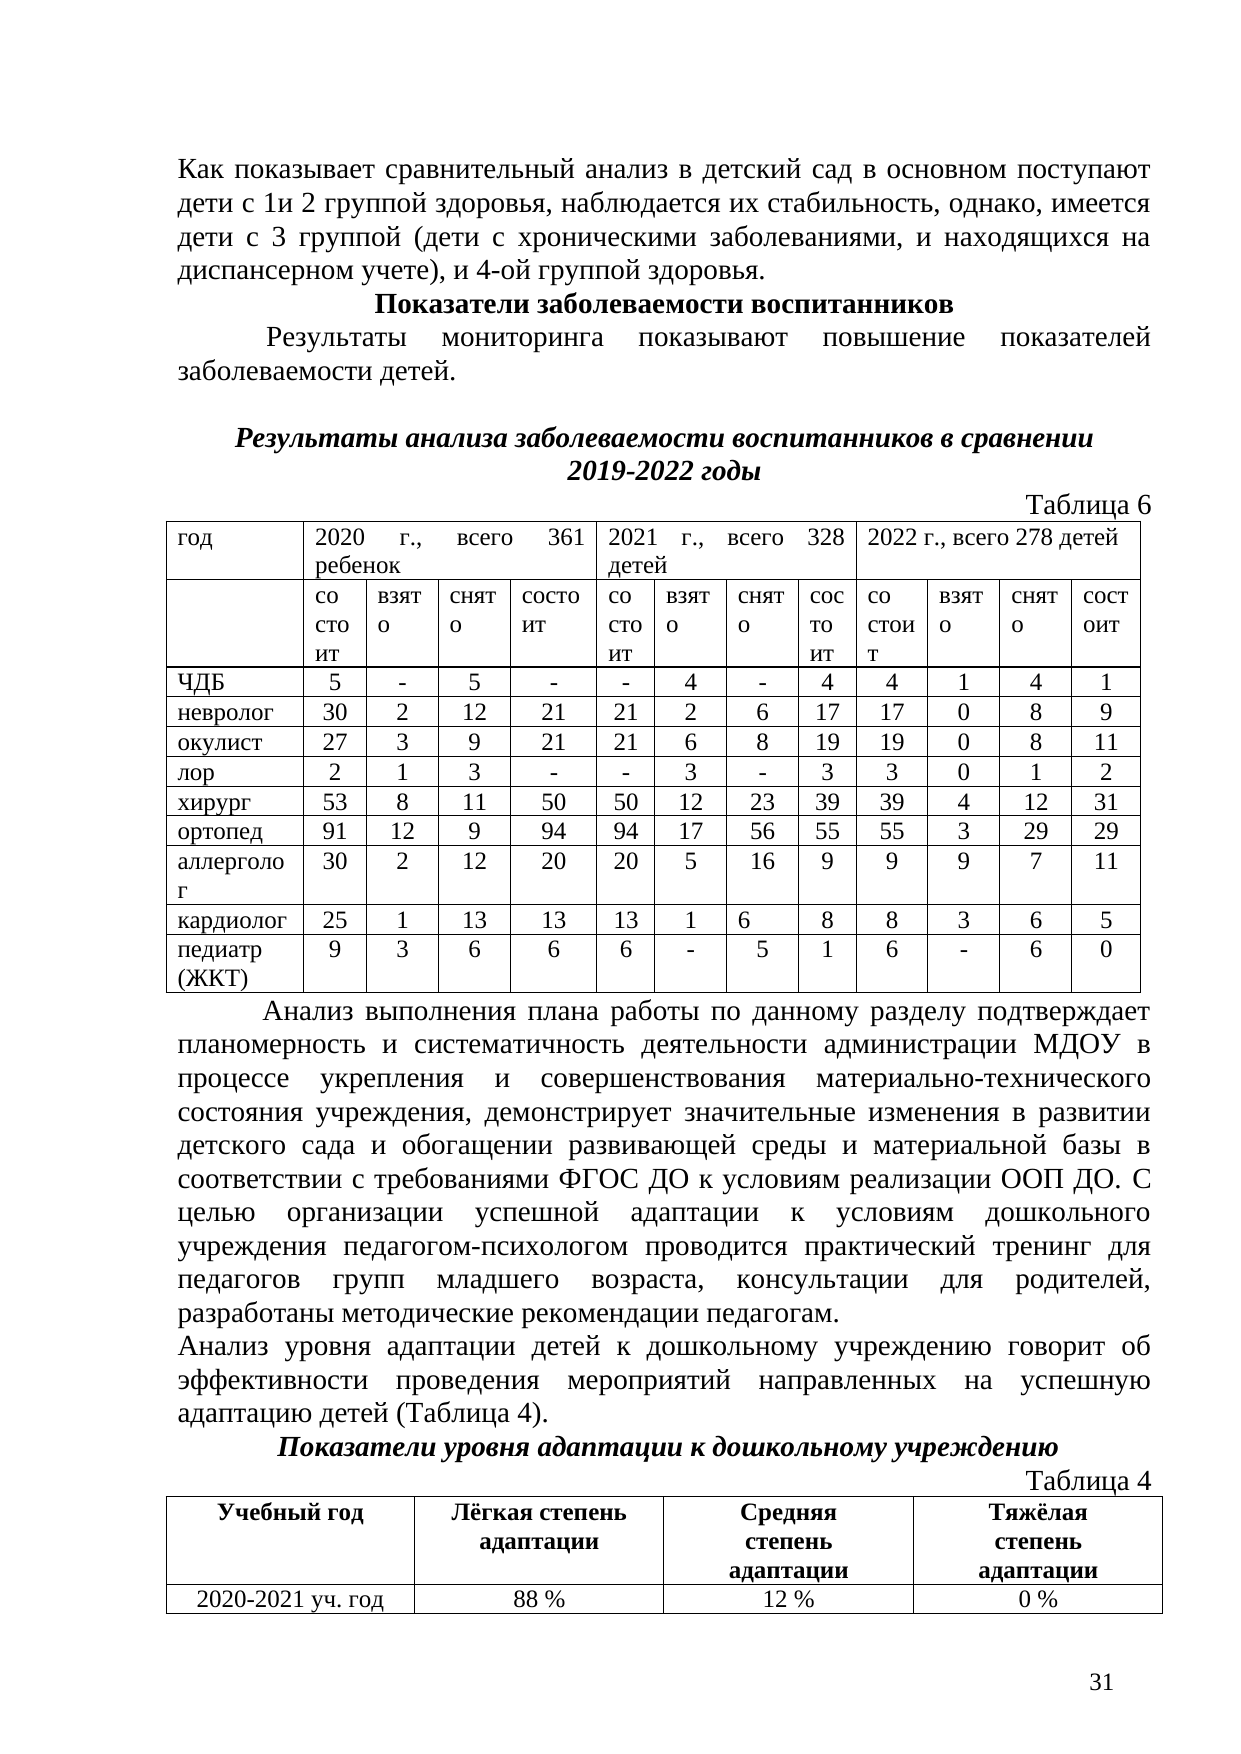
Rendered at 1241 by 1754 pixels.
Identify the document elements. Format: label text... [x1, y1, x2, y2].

table_cell кардиолог [167, 905, 303, 933]
table_cell 11 [1072, 846, 1140, 904]
table_cell снято [727, 580, 798, 666]
table_cell 13 [511, 905, 596, 933]
table_header год [167, 522, 303, 579]
table_cell 94 [597, 816, 654, 845]
table_cell 3 [928, 905, 999, 933]
table_cell хирург [167, 787, 303, 815]
table_header Учебный год [167, 1497, 414, 1583]
table_cell 5 [439, 668, 510, 696]
table_cell 2 [367, 846, 438, 904]
table_header 2020 г., всего 361 ребенок [304, 522, 596, 579]
table_header 2021 г., всего 328 детей [597, 522, 856, 579]
table_cell 9 [857, 846, 927, 904]
table_cell 1 [1000, 757, 1071, 786]
table_cell - [597, 668, 654, 696]
table_cell 0 [1072, 935, 1140, 992]
table_cell 30 [304, 846, 366, 904]
table_cell лор [167, 757, 303, 786]
table_cell 12 [367, 816, 438, 845]
table_cell - [511, 757, 596, 786]
table_cell 6 [655, 727, 726, 756]
table_cell 6 [857, 935, 927, 992]
table_cell 1 [367, 905, 438, 933]
table_cell состоит [1072, 580, 1140, 666]
table_cell - [655, 935, 726, 992]
text 2019-2022 годы [177, 453, 1152, 487]
table_cell 4 [799, 668, 856, 696]
table_cell 21 [597, 727, 654, 756]
text Результаты мониторинга показывают повышение показателей заболеваемости детей. [177, 319, 1152, 386]
table_cell ЧДБ [167, 668, 303, 696]
table_cell 56 [727, 816, 798, 845]
table_cell взято [655, 580, 726, 666]
table_cell 25 [304, 905, 366, 933]
text Как показывает сравнительный анализ в детский сад в основном поступают дети с 1и 2 группой здоровья, наблюдается их стабильность, однако, имеется дети с 3 группой (дети с хроническими заболеваниями, и находящихся на диспансерном учете), и 4-ой группой здоровья. [177, 152, 1152, 286]
table_cell 3 [857, 757, 927, 786]
text Таблица 6 [177, 487, 1152, 521]
table_cell 8 [367, 787, 438, 815]
table_cell 91 [304, 816, 366, 845]
table_cell - [597, 757, 654, 786]
table_header Лёгкая степень адаптации [415, 1497, 663, 1583]
table_cell 6 [1000, 905, 1071, 933]
text Анализ выполнения плана работы по данному разделу подтверждает планомерность и систематичность деятельности администрации МДОУ в процессе укрепления и совершенствования материально-технического состояния учреждения, демонстрирует значительные изменения в развитии детского сада и обогащении развивающей среды и материальной базы в соответствии с требованиями ФГОС ДО к условиям реализации ООП ДО. С целью организации успешной адаптации к условиям дошкольного учреждения педагогом-психологом проводится практический тренинг для педагогов групп младшего возраста, консультации для родителей, разработаны методические рекомендации педагогам. [177, 993, 1152, 1328]
table_cell 9 [799, 846, 856, 904]
table_cell 2 [655, 697, 726, 726]
table_cell 21 [597, 697, 654, 726]
table_cell 30 [304, 697, 366, 726]
table_cell 9 [928, 846, 999, 904]
table_cell 19 [857, 727, 927, 756]
table_cell 12 % [664, 1585, 913, 1613]
table_cell 39 [799, 787, 856, 815]
table_header 2022 г., всего 278 детей [857, 522, 1140, 579]
table_cell 4 [655, 668, 726, 696]
table_cell педиатр (ЖКТ) [167, 935, 303, 992]
table_cell 50 [597, 787, 654, 815]
table_cell 2 [1072, 757, 1140, 786]
table_cell 29 [1072, 816, 1140, 845]
table_cell снято [439, 580, 510, 666]
table_cell 12 [439, 846, 510, 904]
table_cell 50 [511, 787, 596, 815]
table_cell 2020-2021 уч. год [167, 1585, 414, 1613]
table_cell 0 [928, 757, 999, 786]
table_cell 1 [928, 668, 999, 696]
table_header Средняя степень адаптации [664, 1497, 913, 1583]
table_cell 94 [511, 816, 596, 845]
table_cell со стоит [857, 580, 927, 666]
table_cell 5 [727, 935, 798, 992]
table_cell 12 [439, 697, 510, 726]
table_cell 12 [1000, 787, 1071, 815]
table_cell 88 % [415, 1585, 663, 1613]
table_cell 21 [511, 727, 596, 756]
table_cell 8 [727, 727, 798, 756]
table_cell 9 [439, 727, 510, 756]
table_cell 8 [1000, 697, 1071, 726]
table_cell - [367, 668, 438, 696]
table_cell 8 [857, 905, 927, 933]
table_cell 9 [439, 816, 510, 845]
table_cell 11 [439, 787, 510, 815]
table_cell 1 [655, 905, 726, 933]
table_cell 6 [597, 935, 654, 992]
table_cell 31 [1072, 787, 1140, 815]
table_cell состоит [799, 580, 856, 666]
table_cell 29 [1000, 816, 1071, 845]
table_cell 21 [511, 697, 596, 726]
table_cell 17 [655, 816, 726, 845]
table_cell 53 [304, 787, 366, 815]
table_cell 11 [1072, 727, 1140, 756]
table_cell 19 [799, 727, 856, 756]
table_cell 4 [1000, 668, 1071, 696]
text Результаты анализа заболеваемости воспитанников в сравнении [177, 420, 1152, 453]
table_cell 27 [304, 727, 366, 756]
table_cell 0 [928, 697, 999, 726]
table_cell состоит [511, 580, 596, 666]
table_cell 55 [857, 816, 927, 845]
table_cell [167, 580, 303, 666]
table_cell 0 [928, 727, 999, 756]
table_cell 3 [439, 757, 510, 786]
table_cell ортопед [167, 816, 303, 845]
table_cell аллерголог [167, 846, 303, 904]
table_cell 7 [1000, 846, 1071, 904]
table_cell 5 [304, 668, 366, 696]
table_cell 8 [1000, 727, 1071, 756]
table_cell 3 [799, 757, 856, 786]
table_cell 6 [727, 697, 798, 726]
table_cell 23 [727, 787, 798, 815]
table_cell 5 [655, 846, 726, 904]
table_cell - [928, 935, 999, 992]
table_cell 16 [727, 846, 798, 904]
table_cell взято [928, 580, 999, 666]
table_cell 13 [597, 905, 654, 933]
table_cell 9 [1072, 697, 1140, 726]
table_cell 17 [799, 697, 856, 726]
text Показатели заболеваемости воспитанников [177, 286, 1152, 319]
table_cell 6 [511, 935, 596, 992]
table_cell - [727, 757, 798, 786]
table_cell - [511, 668, 596, 696]
table_cell 0 % [914, 1585, 1162, 1613]
table_cell 3 [367, 935, 438, 992]
table_cell 1 [1072, 668, 1140, 696]
table_cell 12 [655, 787, 726, 815]
table_cell 2 [367, 697, 438, 726]
text Таблица 4 [177, 1463, 1152, 1496]
table_cell 5 [1072, 905, 1140, 933]
table_cell 1 [367, 757, 438, 786]
table_header Тяжёлая степень адаптации [914, 1497, 1162, 1583]
table_cell взято [367, 580, 438, 666]
table_cell снято [1000, 580, 1071, 666]
table_cell 20 [597, 846, 654, 904]
table_cell 3 [928, 816, 999, 845]
table_cell невролог [167, 697, 303, 726]
table_cell 6 [727, 905, 798, 933]
table_cell 3 [655, 757, 726, 786]
table_cell 4 [928, 787, 999, 815]
table_cell 6 [1000, 935, 1071, 992]
text Показатели уровня адаптации к дошкольному учреждению [177, 1429, 1152, 1463]
table_cell 20 [511, 846, 596, 904]
table_cell 6 [439, 935, 510, 992]
table_cell 39 [857, 787, 927, 815]
table_cell 1 [799, 935, 856, 992]
table_cell 4 [857, 668, 927, 696]
table_cell 3 [367, 727, 438, 756]
text Анализ уровня адаптации детей к дошкольному учреждению говорит об эффективности проведения мероприятий направленных на успешную адаптацию детей (Таблица 4). [177, 1328, 1152, 1429]
table_cell со стоит [304, 580, 366, 666]
table_cell 9 [304, 935, 366, 992]
table_cell 2 [304, 757, 366, 786]
table_cell со стоит [597, 580, 654, 666]
table_cell - [727, 668, 798, 696]
table_cell 17 [857, 697, 927, 726]
table_cell окулист [167, 727, 303, 756]
table_cell 13 [439, 905, 510, 933]
table_cell 8 [799, 905, 856, 933]
table_cell 55 [799, 816, 856, 845]
